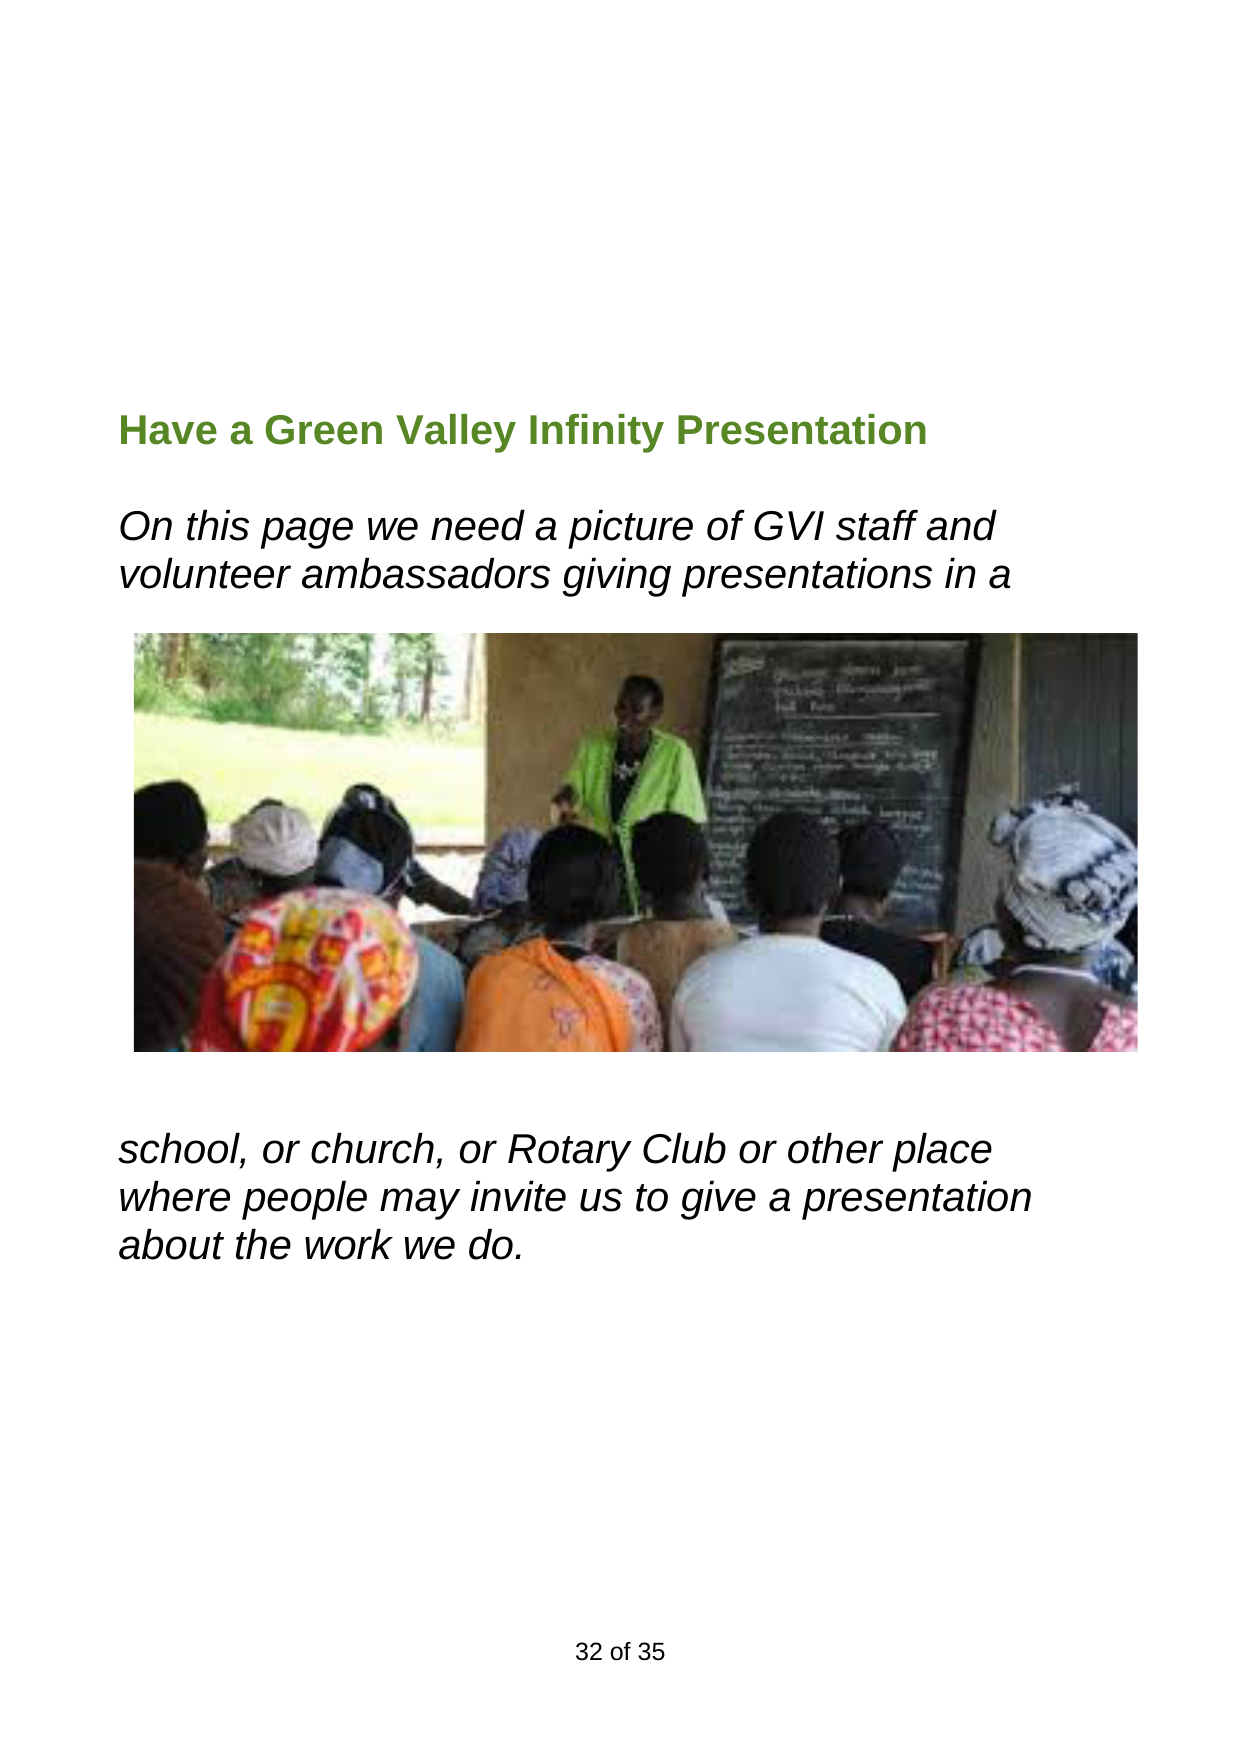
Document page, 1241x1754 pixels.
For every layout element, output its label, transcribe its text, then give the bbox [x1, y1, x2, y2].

picture [133, 633, 1138, 1052]
text Have a Green Valley Infinity Presentation [118, 406, 1122, 453]
